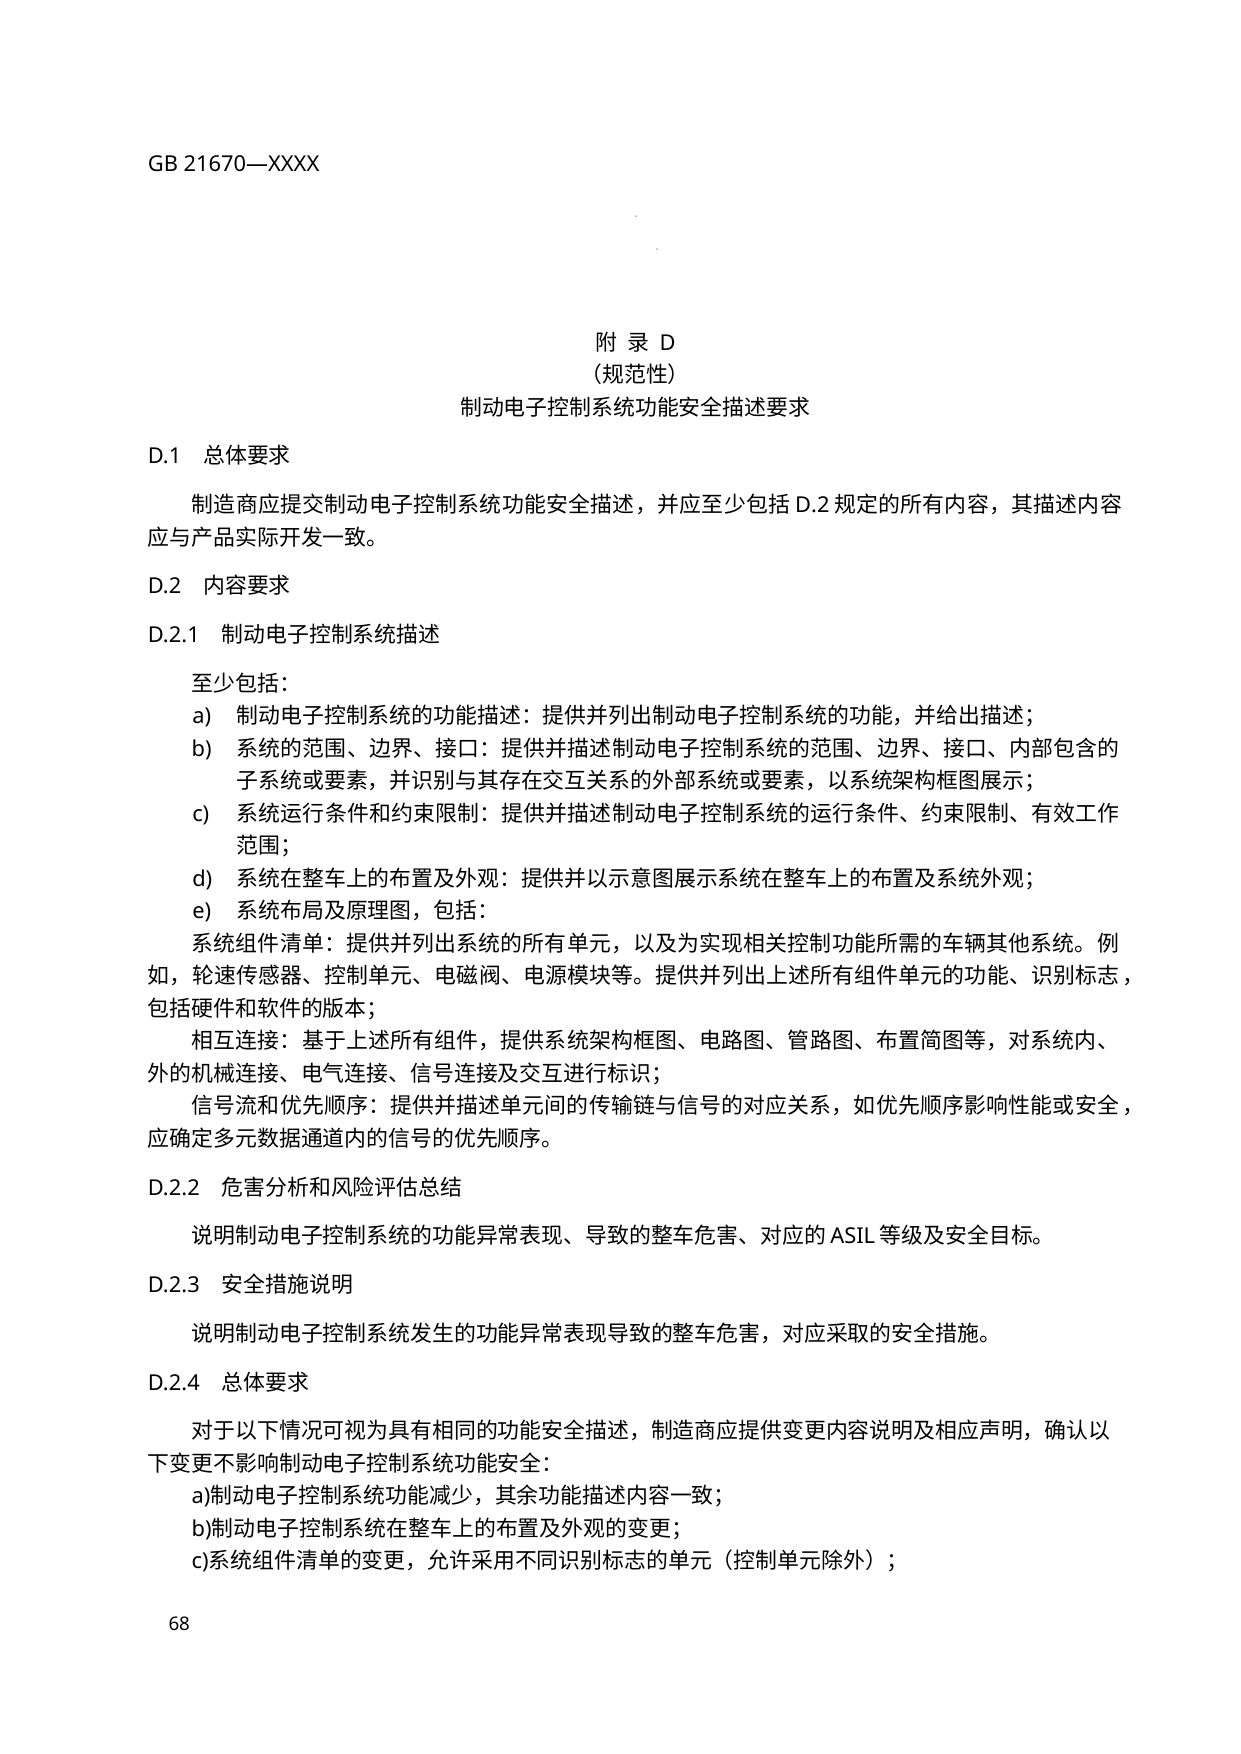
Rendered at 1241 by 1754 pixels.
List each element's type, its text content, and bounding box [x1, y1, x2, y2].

list 制动电子控制系统的功能描述：提供并列出制动电子控制系统的功能，并给出描述； [192, 698, 1122, 730]
text a)制动电子控制系统功能减少，其余功能描述内容一致； [148, 1478, 1122, 1510]
text 相互连接：基于上述所有组件，提供系统架构框图、电路图、管路图、布置简图等，对系统内、外的机械连接、电气连接、信号连接及交互进行标识； [148, 1023, 1122, 1088]
text （规范性） 制动电子控制系统功能安全描述要求 [148, 324, 1122, 422]
text 危害分析和风险评估总结 [148, 1169, 1122, 1202]
text 信号流和优先顺序：提供并描述单元间的传输链与信号的对应关系，如优先顺序影响性能或安全，应确定多元数据通道内的信号的优先顺序。 [148, 1088, 1122, 1153]
list 系统运行条件和约束限制：提供并描述制动电子控制系统的运行条件、约束限制、有效工作范围； [192, 795, 1122, 860]
text 总体要求 [148, 438, 1122, 470]
list 系统布局及原理图，包括： [192, 893, 1122, 925]
text 对于以下情况可视为具有相同的功能安全描述，制造商应提供变更内容说明及相应声明，确认以下变更不影响制动电子控制系统功能安全： [148, 1413, 1122, 1478]
list 系统在整车上的布置及外观：提供并以示意图展示系统在整车上的布置及系统外观； [192, 860, 1122, 893]
list 系统的范围、边界、接口：提供并描述制动电子控制系统的范围、边界、接口、内部包含的子系统或要素，并识别与其存在交互关系的外部系统或要素，以系统架构框图展示； [191, 730, 1122, 795]
text 内容要求 [148, 568, 1122, 600]
text 说明制动电子控制系统发生的功能异常表现导致的整车危害，对应采取的安全措施。 [148, 1315, 1122, 1348]
text b)制动电子控制系统在整车上的布置及外观的变更； [148, 1510, 1122, 1543]
text 制造商应提交制动电子控制系统功能安全描述，并应至少包括D.2规定的所有内容，其描述内容应与产品实际开发一致。 [148, 487, 1122, 552]
text 系统组件清单：提供并列出系统的所有单元，以及为实现相关控制功能所需的车辆其他系统。例如，轮速传感器、控制单元、电磁阀、电源模块等。提供并列出上述所有组件单元的功能、识别标志，包括硬件和软件的版本； [148, 925, 1122, 1023]
text 制动电子控制系统描述 [148, 617, 1122, 649]
text 至少包括： [148, 665, 1122, 698]
text 说明制动电子控制系统的功能异常表现、导致的整车危害、对应的ASIL等级及安全目标。 [148, 1218, 1122, 1250]
text 总体要求 [148, 1364, 1122, 1397]
text c)系统组件清单的变更，允许采用不同识别标志的单元（控制单元除外）； [148, 1543, 1122, 1575]
text 安全措施说明 [148, 1267, 1122, 1299]
